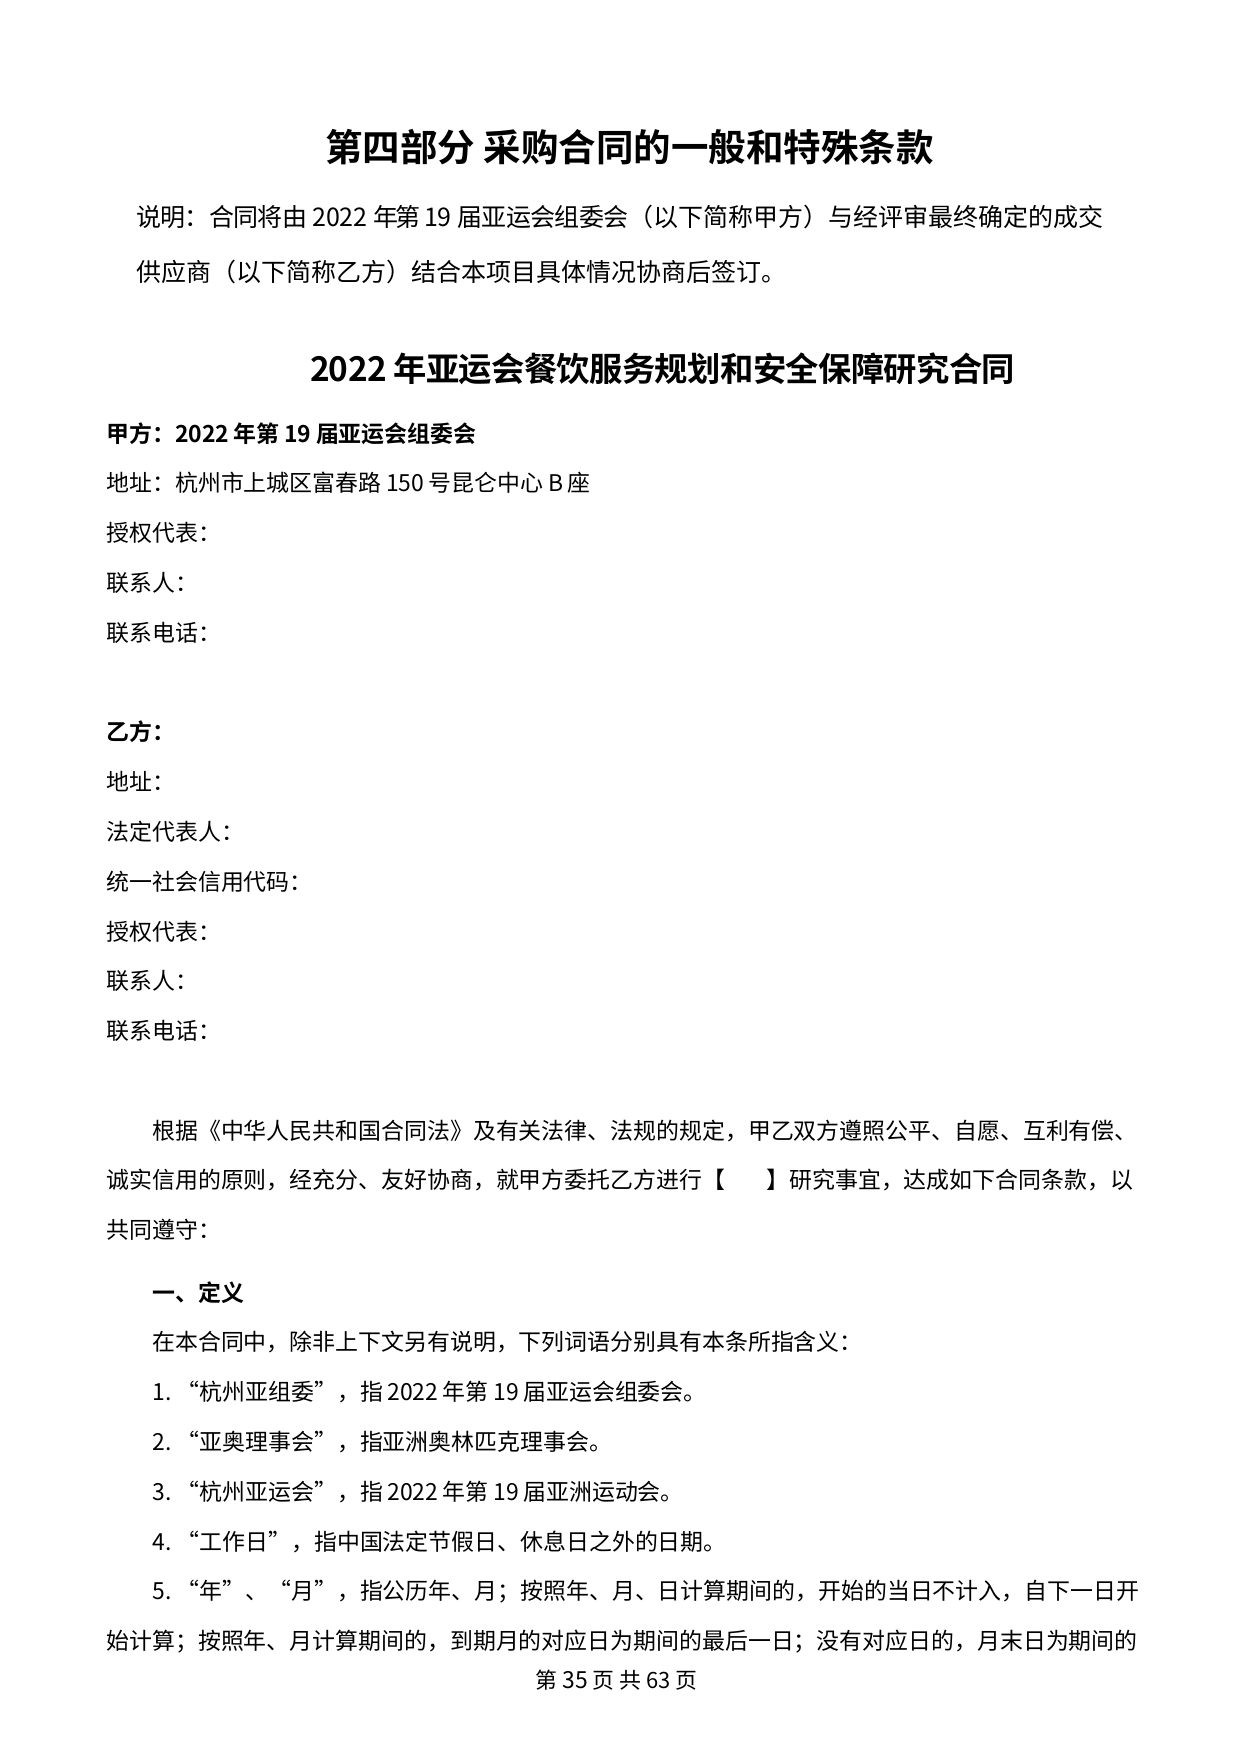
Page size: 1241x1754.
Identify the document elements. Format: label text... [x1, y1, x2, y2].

text 授权代表： [106, 913, 1155, 947]
text 统一社会信用代码： [106, 863, 1155, 897]
text 地址： [106, 764, 1155, 797]
text 甲方：2022年第19届亚运会组委会 [106, 415, 1155, 449]
text 联系电话： [106, 1013, 1155, 1046]
text 地址：杭州市上城区富春路150号昆仑中心B座 [106, 465, 1155, 498]
text 联系人： [106, 963, 1155, 996]
text 联系电话： [106, 614, 1155, 648]
text 授权代表： [106, 515, 1155, 548]
text 2022年亚运会餐饮服务规划和安全保障研究合同 [106, 343, 1155, 391]
text 一、定义 [106, 1274, 1155, 1308]
list “工作日”，指中国法定节假日、休息日之外的日期。 [106, 1523, 1155, 1557]
text 根据《中华人民共和国合同法》及有关法律、法规的规定，甲乙双方遵照公平、自愿、互利有偿、诚实信用的原则，经充分、友好协商，就甲方委托乙方进行【 】研究事宜，达成如下合同条款，以共同遵守： [106, 1112, 1155, 1245]
text 在本合同中，除非上下文另有说明，下列词语分别具有本条所指含义： [106, 1324, 1155, 1357]
subtitle 第四部分 采购合同的一般和特殊条款 [106, 118, 1152, 173]
text 联系人： [106, 565, 1155, 598]
text 乙方： [106, 714, 1155, 747]
list “杭州亚组委”，指2022年第19届亚运会组委会。 [106, 1374, 1155, 1407]
list “杭州亚运会”，指2022年第19届亚洲运动会。 [106, 1473, 1155, 1507]
text 说明：合同将由 2022 年第 19 届亚运会组委会（以下简称甲方）与经评审最终确定的成交供应商（以下简称乙方）结合本项目具体情况协商后签订。 [136, 197, 1122, 288]
text 法定代表人： [106, 814, 1155, 847]
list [106, 1573, 1155, 1656]
list “亚奥理事会”，指亚洲奥林匹克理事会。 [106, 1424, 1155, 1457]
